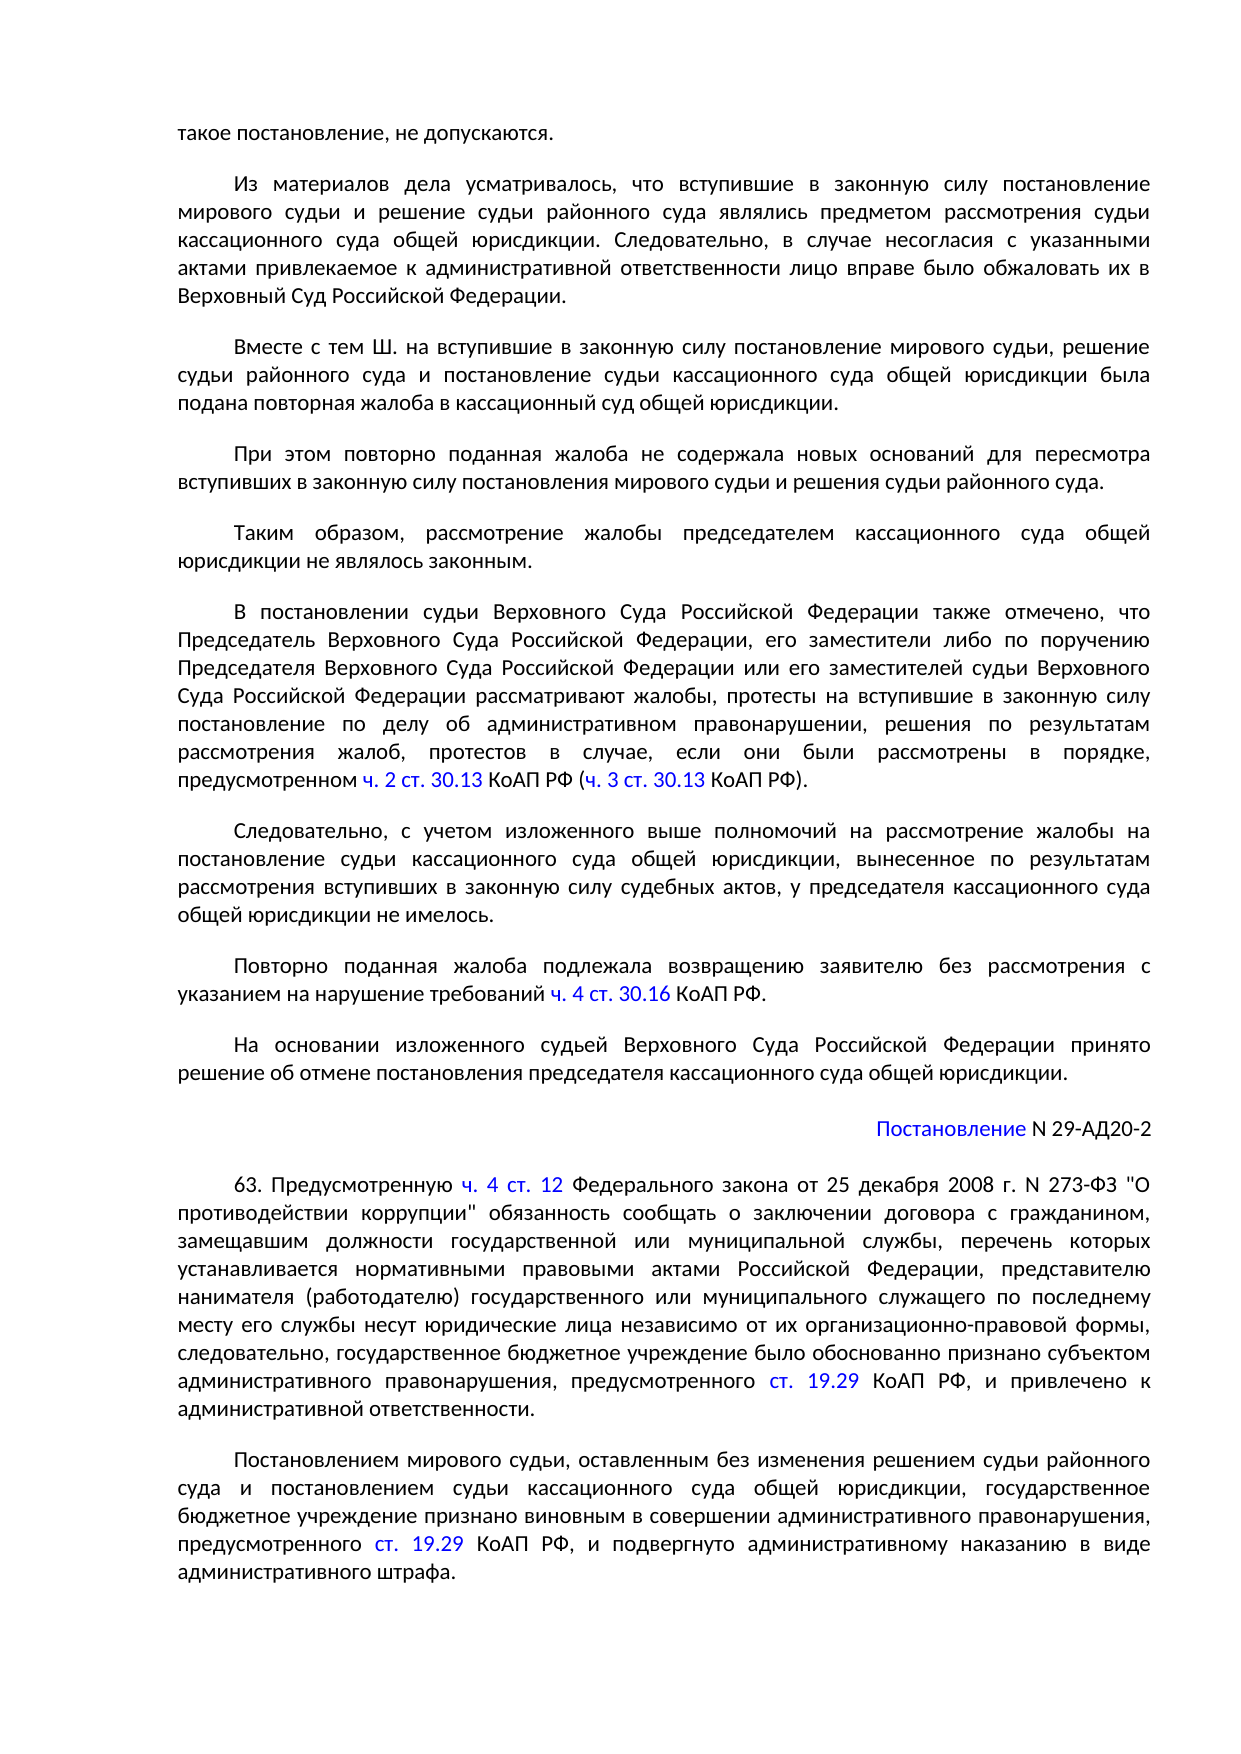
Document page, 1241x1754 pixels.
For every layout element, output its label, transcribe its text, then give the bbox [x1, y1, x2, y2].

text На основании изложенного судьей Верховного Суда Российской Федерации принято решение об отмене постановления председателя кассационного суда общей юрисдикции. [177, 1030, 1152, 1086]
text Постановление N 29-АД20-2 [177, 1114, 1152, 1142]
text Постановлением мирового судьи, оставленным без изменения решением судьи районного суда и постановлением судьи кассационного суда общей юрисдикции, государственное бюджетное учреждение признано виновным в совершении административного правонарушения, предусмотренного ст. 19.29 КоАП РФ, и подвергнуто административному наказанию в виде административного штрафа. [177, 1445, 1152, 1585]
text 63. Предусмотренную ч. 4 ст. 12 Федерального закона от 25 декабря 2008 г. N 273-ФЗ "О противодействии коррупции" обязанность сообщать о заключении договора с гражданином, замещавшим должности государственной или муниципальной службы, перечень которых устанавливается нормативными правовыми актами Российской Федерации, представителю нанимателя (работодателю) государственного или муниципального служащего по последнему месту его службы несут юридические лица независимо от их организационно-правовой формы, следовательно, государственное бюджетное учреждение было обоснованно признано субъектом административного правонарушения, предусмотренного ст. 19.29 КоАП РФ, и привлечено к административной ответственности. [177, 1170, 1152, 1422]
text Следовательно, с учетом изложенного выше полномочий на рассмотрение жалобы на постановление судьи кассационного суда общей юрисдикции, вынесенное по результатам рассмотрения вступивших в законную силу судебных актов, у председателя кассационного суда общей юрисдикции не имелось. [177, 816, 1152, 928]
text При этом повторно поданная жалоба не содержала новых оснований для пересмотра вступивших в законную силу постановления мирового судьи и решения судьи районного суда. [177, 439, 1152, 495]
text Повторно поданная жалоба подлежала возвращению заявителю без рассмотрения с указанием на нарушение требований ч. 4 ст. 30.16 КоАП РФ. [177, 951, 1152, 1007]
text В постановлении судьи Верховного Суда Российской Федерации также отмечено, что Председатель Верховного Суда Российской Федерации, его заместители либо по поручению Председателя Верховного Суда Российской Федерации или его заместителей судьи Верховного Суда Российской Федерации рассматривают жалобы, протесты на вступившие в законную силу постановление по делу об административном правонарушении, решения по результатам рассмотрения жалоб, протестов в случае, если они были рассмотрены в порядке, предусмотренном ч. 2 ст. 30.13 КоАП РФ (ч. 3 ст. 30.13 КоАП РФ). [177, 597, 1152, 793]
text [177, 118, 1152, 146]
text Вместе с тем Ш. на вступившие в законную силу постановление мирового судьи, решение судьи районного суда и постановление судьи кассационного суда общей юрисдикции была подана повторная жалоба в кассационный суд общей юрисдикции. [177, 332, 1152, 416]
text Таким образом, рассмотрение жалобы председателем кассационного суда общей юрисдикции не являлось законным. [177, 518, 1152, 574]
text Из материалов дела усматривалось, что вступившие в законную силу постановление мирового судьи и решение судьи районного суда являлись предметом рассмотрения судьи кассационного суда общей юрисдикции. Следовательно, в случае несогласия с указанными актами привлекаемое к административной ответственности лицо вправе было обжаловать их в Верховный Суд Российской Федерации. [177, 169, 1152, 309]
